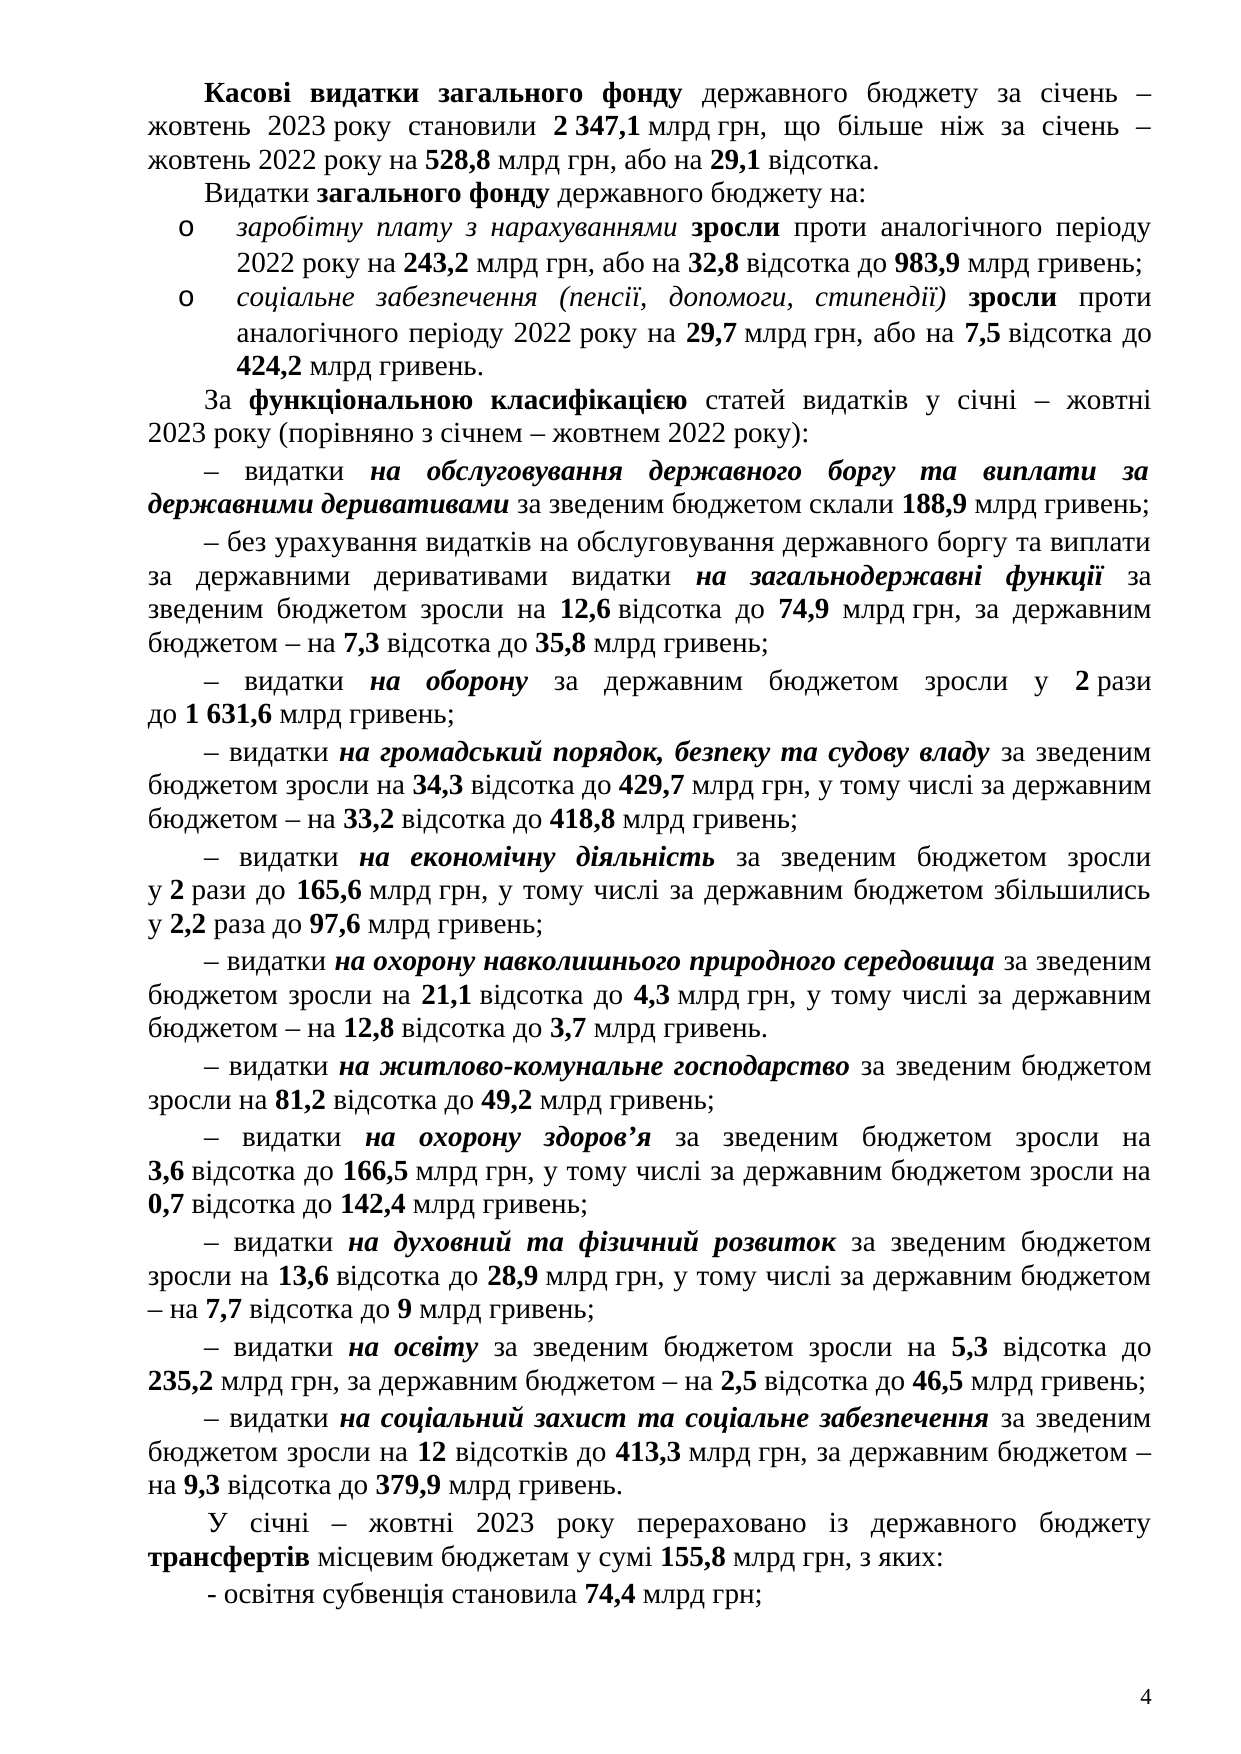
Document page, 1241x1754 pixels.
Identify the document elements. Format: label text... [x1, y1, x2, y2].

text – видатки на охорону здоров’я за зведеним бюджетом зросли на 3,6 відсотка до 166,5 млрд грн, у тому числі за державним бюджетом зросли на 0,7 відсотка до 142,4 млрд гривень; [148, 1119, 1152, 1220]
text За функціональною класифікацією статей видатків у січні – жовтні 2023 року (порівняно з січнем – жовтнем 2022 року): [148, 382, 1152, 449]
text – видатки на охорону навколишнього природного середовища за зведеним бюджетом зросли на 21,1 відсотка до 4,3 млрд грн, у тому числі за державним бюджетом – на 12,8 відсотка до 3,7 млрд гривень. [148, 943, 1152, 1044]
list - освітня субвенція становила 74,4 млрд грн; [148, 1576, 1152, 1610]
text – видатки на оборону за державним бюджетом зросли у 2 рази до 1 631,6 млрд гривень; [148, 663, 1152, 730]
text – видатки на освіту за зведеним бюджетом зросли на 5,3 відсотка до 235,2 млрд грн, за державним бюджетом – на 2,5 відсотка до 46,5 млрд гривень; [148, 1329, 1152, 1396]
text – без урахування видатків на обслуговування державного боргу та виплати за державними деривативами видатки на загальнодержавні функції за зведеним бюджетом зросли на 12,6 відсотка до 74,9 млрд грн, за державним бюджетом – на 7,3 відсотка до 35,8 млрд гривень; [148, 524, 1152, 658]
text Касові видатки загального фонду державного бюджету за січень – жовтень 2023 року становили 2 347,1 млрд грн, що більше ніж за січень – жовтень 2022 року на 528,8 млрд грн, або на 29,1 відсотка. [148, 75, 1152, 176]
text Видатки загального фонду державного бюджету на: [148, 176, 1152, 209]
list соціальне забезпечення (пенсії, допомоги, стипендії) зросли проти аналогічного періоду 2022 року на 29,7 млрд грн, або на 7,5 відсотка до 424,2 млрд гривень. [177, 279, 1152, 382]
text – видатки на духовний та фізичний розвиток за зведеним бюджетом зросли на 13,6 відсотка до 28,9 млрд грн, у тому числі за державним бюджетом – на 7,7 відсотка до 9 млрд гривень; [148, 1224, 1152, 1325]
list заробітну плату з нарахуваннями зросли проти аналогічного періоду 2022 року на 243,2 млрд грн, або на 32,8 відсотка до 983,9 млрд гривень; [177, 209, 1152, 279]
text У січні – жовтні 2023 року перераховано із державного бюджету трансфертів місцевим бюджетам у сумі 155,8 млрд грн, з яких: [148, 1505, 1152, 1572]
text – видатки на житлово-комунальне господарство за зведеним бюджетом зросли на 81,2 відсотка до 49,2 млрд гривень; [148, 1048, 1152, 1115]
text – видатки на громадський порядок, безпеку та судову владу за зведеним бюджетом зросли на 34,3 відсотка до 429,7 млрд грн, у тому числі за державним бюджетом – на 33,2 відсотка до 418,8 млрд гривень; [148, 734, 1152, 834]
text – видатки на обслуговування державного боргу та виплати за державними деривативами за зведеним бюджетом склали 188,9 млрд гривень; [148, 453, 1152, 520]
text – видатки на економічну діяльність за зведеним бюджетом зросли у 2 рази до 165,6 млрд грн, у тому числі за державним бюджетом збільшились у 2,2 раза до 97,6 млрд гривень; [148, 839, 1152, 939]
text – видатки на соціальний захист та соціальне забезпечення за зведеним бюджетом зросли на 12 відсотків до 413,3 млрд грн, за державним бюджетом –на 9,3 відсотка до 379,9 млрд гривень. [148, 1400, 1152, 1501]
